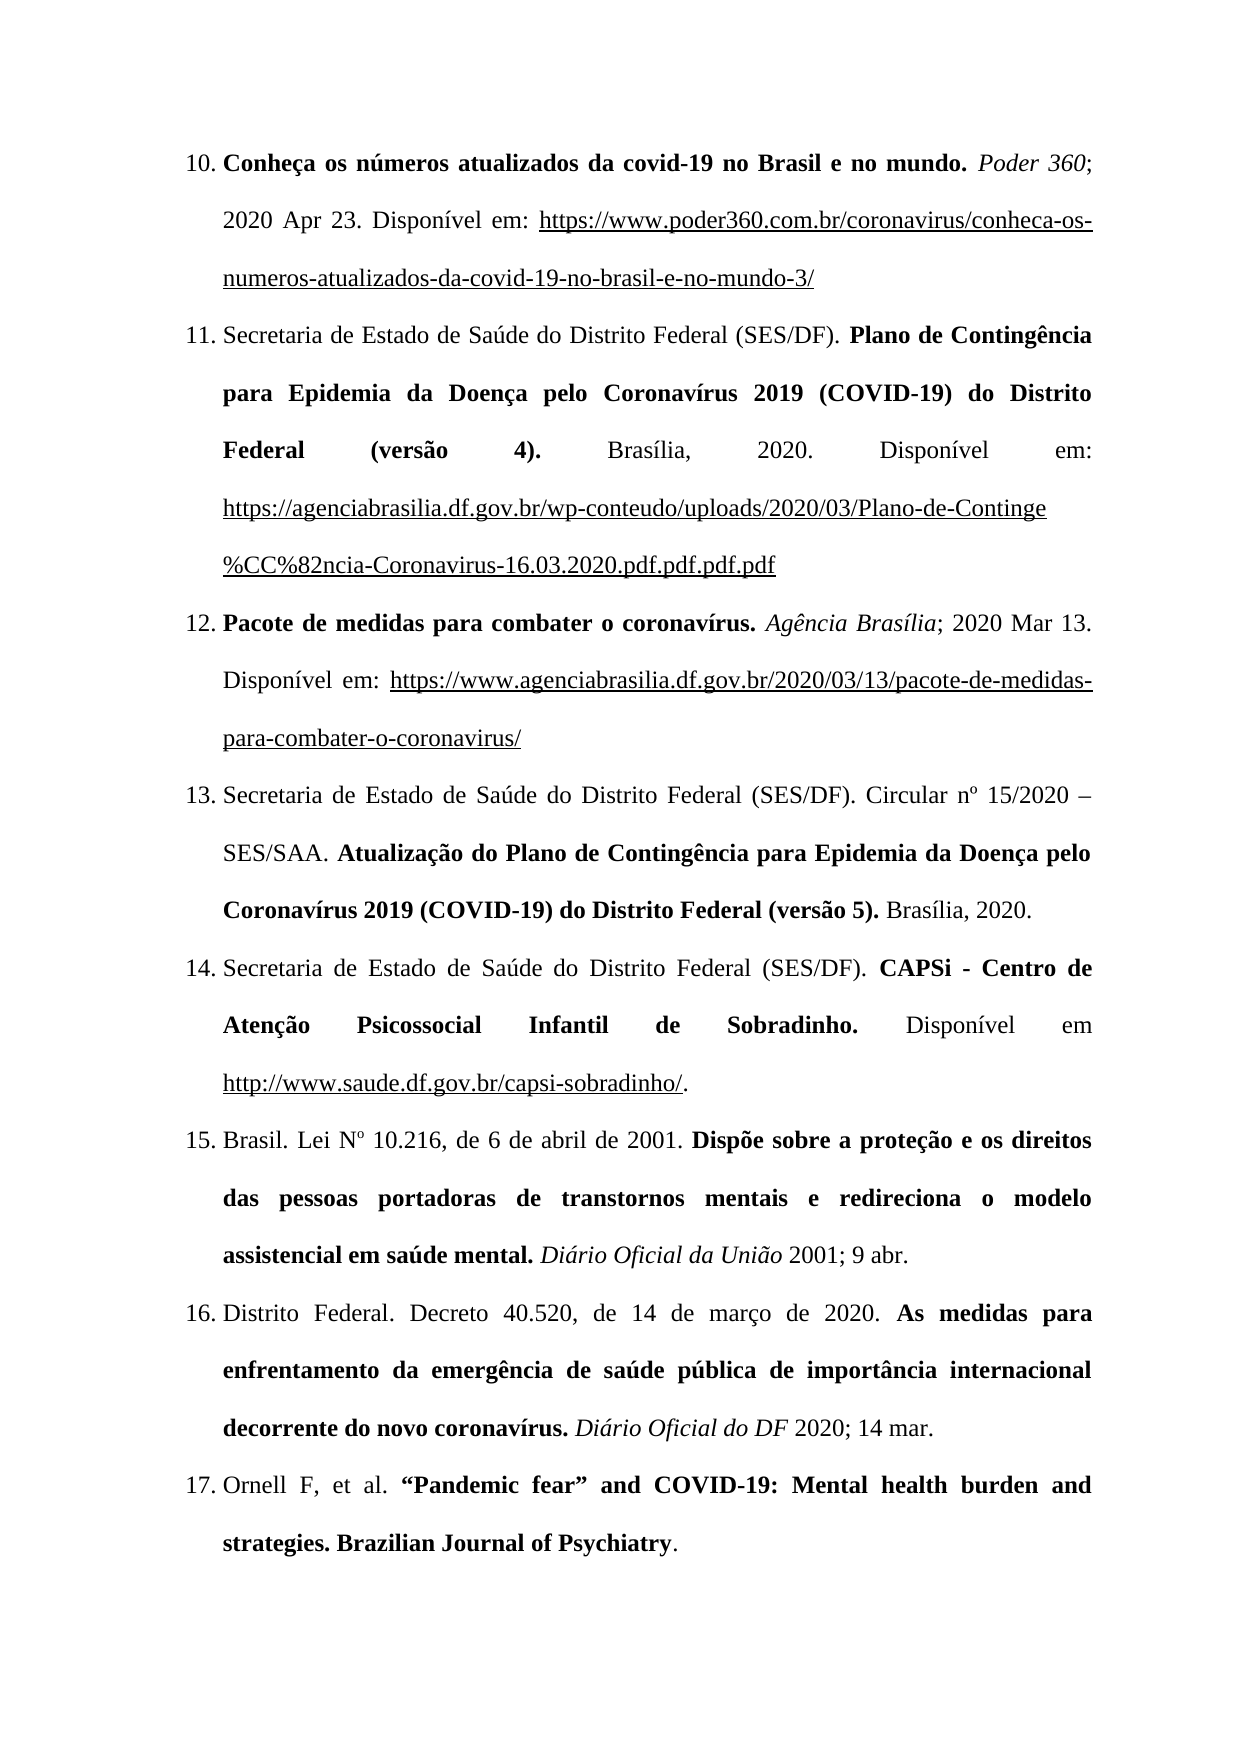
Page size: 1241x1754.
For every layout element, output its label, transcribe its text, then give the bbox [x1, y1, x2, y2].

list Ornell F, et al. “Pandemic fear” and COVID-19: Mental health burden and strategies. Brazilian Journal of Psychiatry. [185, 1470, 1092, 1556]
list Distrito Federal. Decreto 40.520, de 14 de março de 2020. As medidas para enfrentamento da emergência de saúde pública de importância internacional decorrente do novo coronavírus. Diário Oficial do DF 2020; 14 mar. [185, 1298, 1092, 1441]
list Secretaria de Estado de Saúde do Distrito Federal (SES/DF). Circular nº 15/2020 – SES/SAA. Atualização do Plano de Contingência para Epidemia da Doença pelo Coronavírus 2019 (COVID-19) do Distrito Federal (versão 5). Brasília, 2020. [185, 780, 1092, 924]
list Conheça os números atualizados da covid-19 no Brasil e no mundo. Poder 360; 2020 Apr 23. Disponível em: https://www.poder360.com.br/coronavirus/conheca-os-numeros-atualizados-da-covid-19-no-brasil-e-no-mundo-3/ [185, 148, 1092, 291]
list Brasil. Lei No 10.216, de 6 de abril de 2001. Dispõe sobre a proteção e os direitos das pessoas portadoras de transtornos mentais e redireciona o modelo assistencial em saúde mental. Diário Oficial da União 2001; 9 abr. [185, 1125, 1092, 1269]
list Secretaria de Estado de Saúde do Distrito Federal (SES/DF). Plano de Contingência para Epidemia da Doença pelo Coronavírus 2019 (COVID-19) do Distrito Federal (versão 4). Brasília, 2020. Disponível em: https://agenciabrasilia.df.gov.br/wp-conteudo/uploads/2020/03/Plano-de-Continge%CC%82ncia-Coronavirus-16.03.2020.pdf.pdf.pdf.pdf [185, 320, 1092, 579]
list Secretaria de Estado de Saúde do Distrito Federal (SES/DF). CAPSi - Centro de Atenção Psicossocial Infantil de Sobradinho. Disponível em http://www.saude.df.gov.br/capsi-sobradinho/. [185, 953, 1092, 1096]
list Pacote de medidas para combater o coronavírus. Agência Brasília; 2020 Mar 13. Disponível em: https://www.agenciabrasilia.df.gov.br/2020/03/13/pacote-de-medidas-para-combater-o-coronavirus/ [185, 608, 1092, 751]
